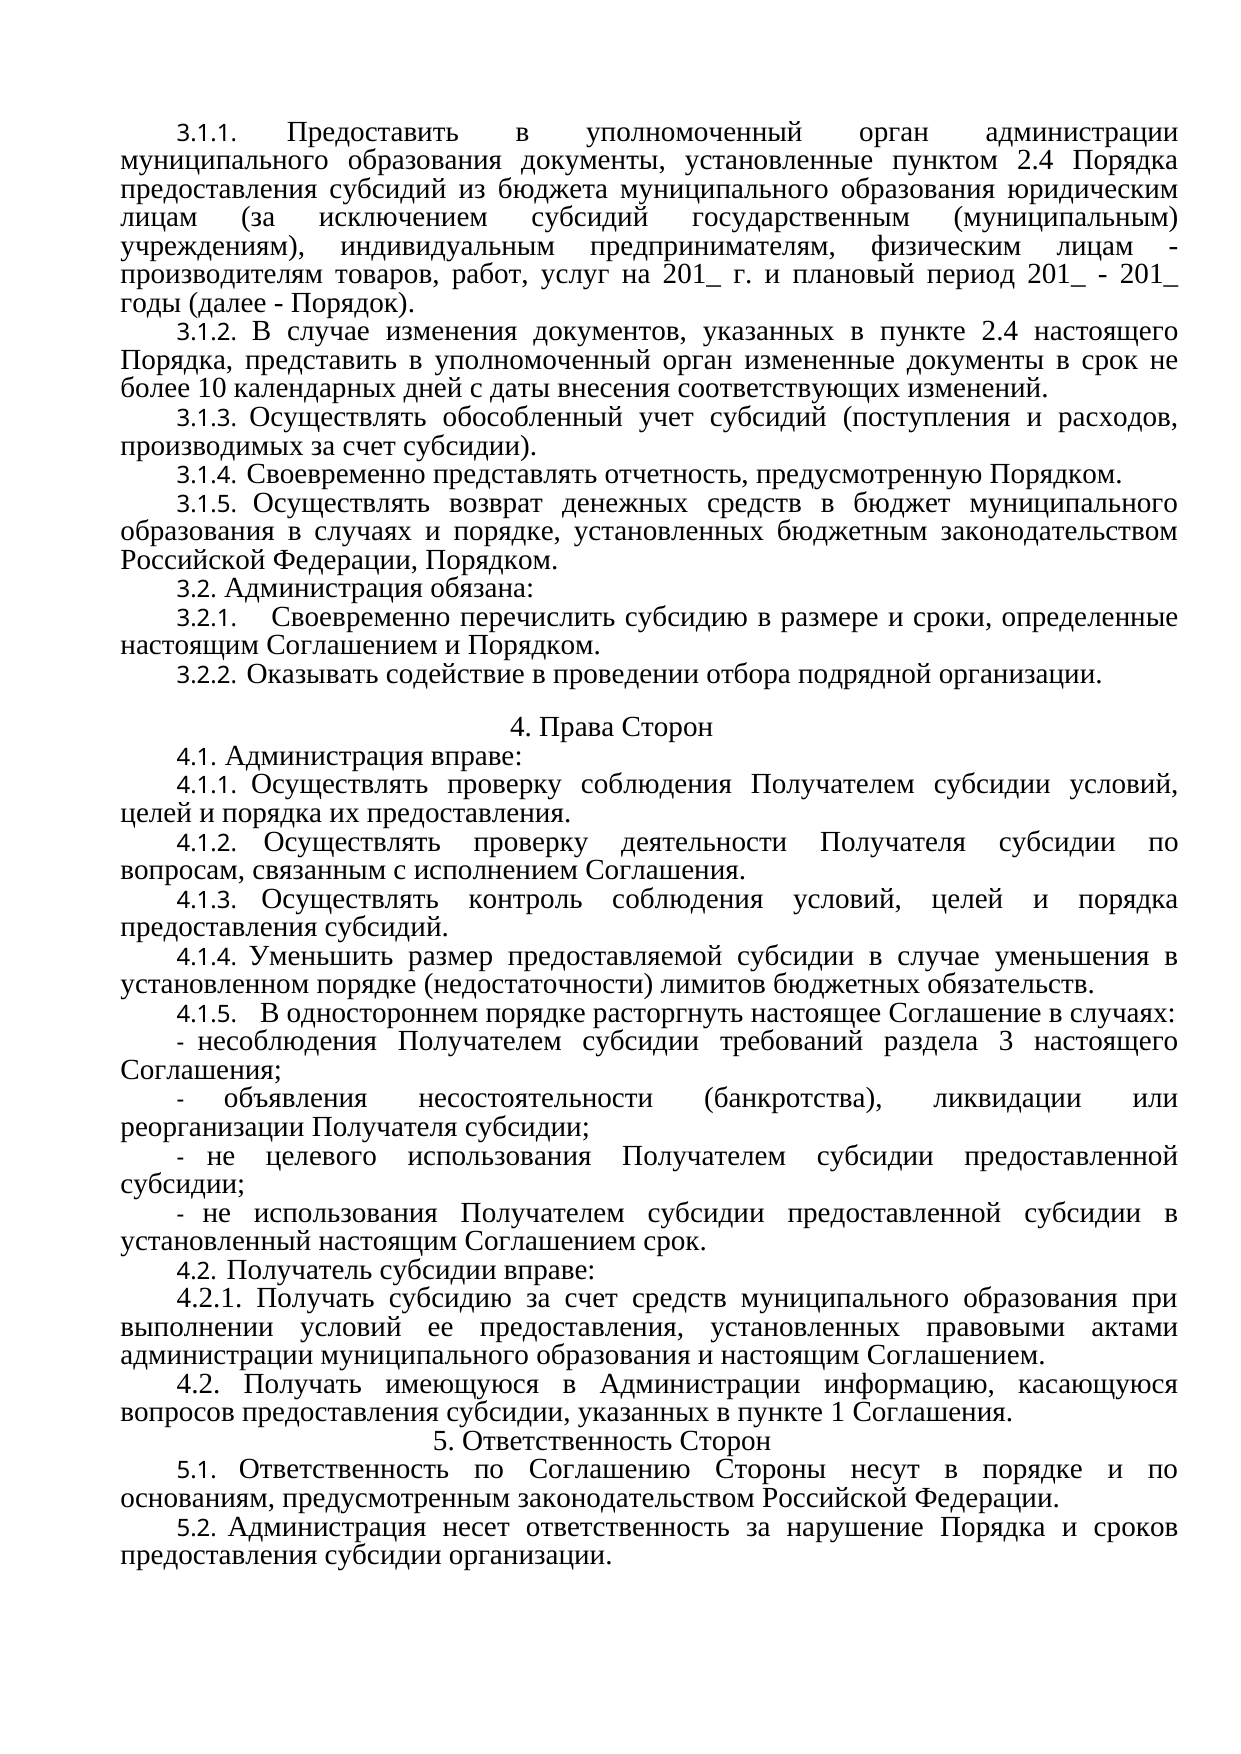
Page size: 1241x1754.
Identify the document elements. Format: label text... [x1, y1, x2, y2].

text 4.2. Получать имеющуюся в Администрации информацию, касающуюся вопросов предоставления субсидии, указанных в пункте 1 Соглашения. [120, 1370, 1179, 1427]
list Оказывать содействие в проведении отбора подрядной организации. [120, 660, 1181, 689]
list Своевременно представлять отчетность, предусмотренную Порядком. [120, 461, 1181, 489]
list Осуществлять контроль соблюдения условий, целей и порядка предоставления субсидий. [120, 885, 1179, 942]
list В случае изменения документов, указанных в пункте 2.4 настоящего Порядка, представить в уполномоченный орган измененные документы в срок не более 10 календарных дней с даты внесения соответствующих изменений. [120, 318, 1179, 403]
list Предоставить в уполномоченный орган администрации муниципального образования документы, установленные пунктом 2.4 Порядка предоставления субсидий из бюджета муниципального образования юридическим лицам (за исключением субсидий государственным (муниципальным) учреждениям), индивидуальным предпринимателям, физическим лицам - производителям товаров, работ, услуг на 201_ г. и плановый период 201_ - 201_ годы (далее - Порядок). [120, 118, 1179, 318]
list В одностороннем порядке расторгнуть настоящее Соглашение в случаях: [120, 999, 1179, 1028]
list Осуществлять проверку деятельности Получателя субсидии по вопросам, связанным с исполнением Соглашения. [120, 828, 1179, 885]
list Осуществлять обособленный учет субсидий (поступления и расходов, производимых за счет субсидии). [120, 403, 1179, 461]
list объявления несостоятельности (банкротства), ликвидации или реорганизации Получателя субсидии; [120, 1085, 1179, 1142]
list Осуществлять возврат денежных средств в бюджет муниципального образования в случаях и порядке, установленных бюджетным законодательством Российской Федерации, Порядком. [120, 489, 1179, 575]
text 4. Права Сторон [510, 714, 1181, 742]
list не целевого использования Получателем субсидии предоставленной субсидии; [120, 1142, 1179, 1199]
text 4.2.1. Получать субсидию за счет средств муниципального образования при выполнении условий ее предоставления, установленных правовыми актами администрации муниципального образования и настоящим Соглашением. [120, 1285, 1179, 1370]
list Уменьшить размер предоставляемой субсидии в случае уменьшения в установленном порядке (недостаточности) лимитов бюджетных обязательств. [120, 942, 1179, 999]
list Администрация несет ответственность за нарушение Порядка и сроков предоставления субсидии организации. [120, 1513, 1179, 1570]
list Ответственность по Соглашению Стороны несут в порядке и по основаниям, предусмотренным законодательством Российской Федерации. [120, 1456, 1179, 1513]
list Администрация обязана: [120, 575, 1181, 603]
list несоблюдения Получателем субсидии требований раздела 3 настоящего Соглашения; [120, 1028, 1179, 1085]
list не использования Получателем субсидии предоставленной субсидии в установленный настоящим Соглашением срок. [120, 1199, 1179, 1256]
list Администрация вправе: [120, 742, 1181, 771]
list Осуществлять проверку соблюдения Получателем субсидии условий, целей и порядка их предоставления. [120, 771, 1179, 828]
list Получатель субсидии вправе: [120, 1256, 1181, 1285]
list Своевременно перечислить субсидию в размере и сроки, определенные настоящим Соглашением и Порядком. [120, 603, 1179, 660]
text 5. Ответственность Сторон [433, 1427, 1181, 1456]
